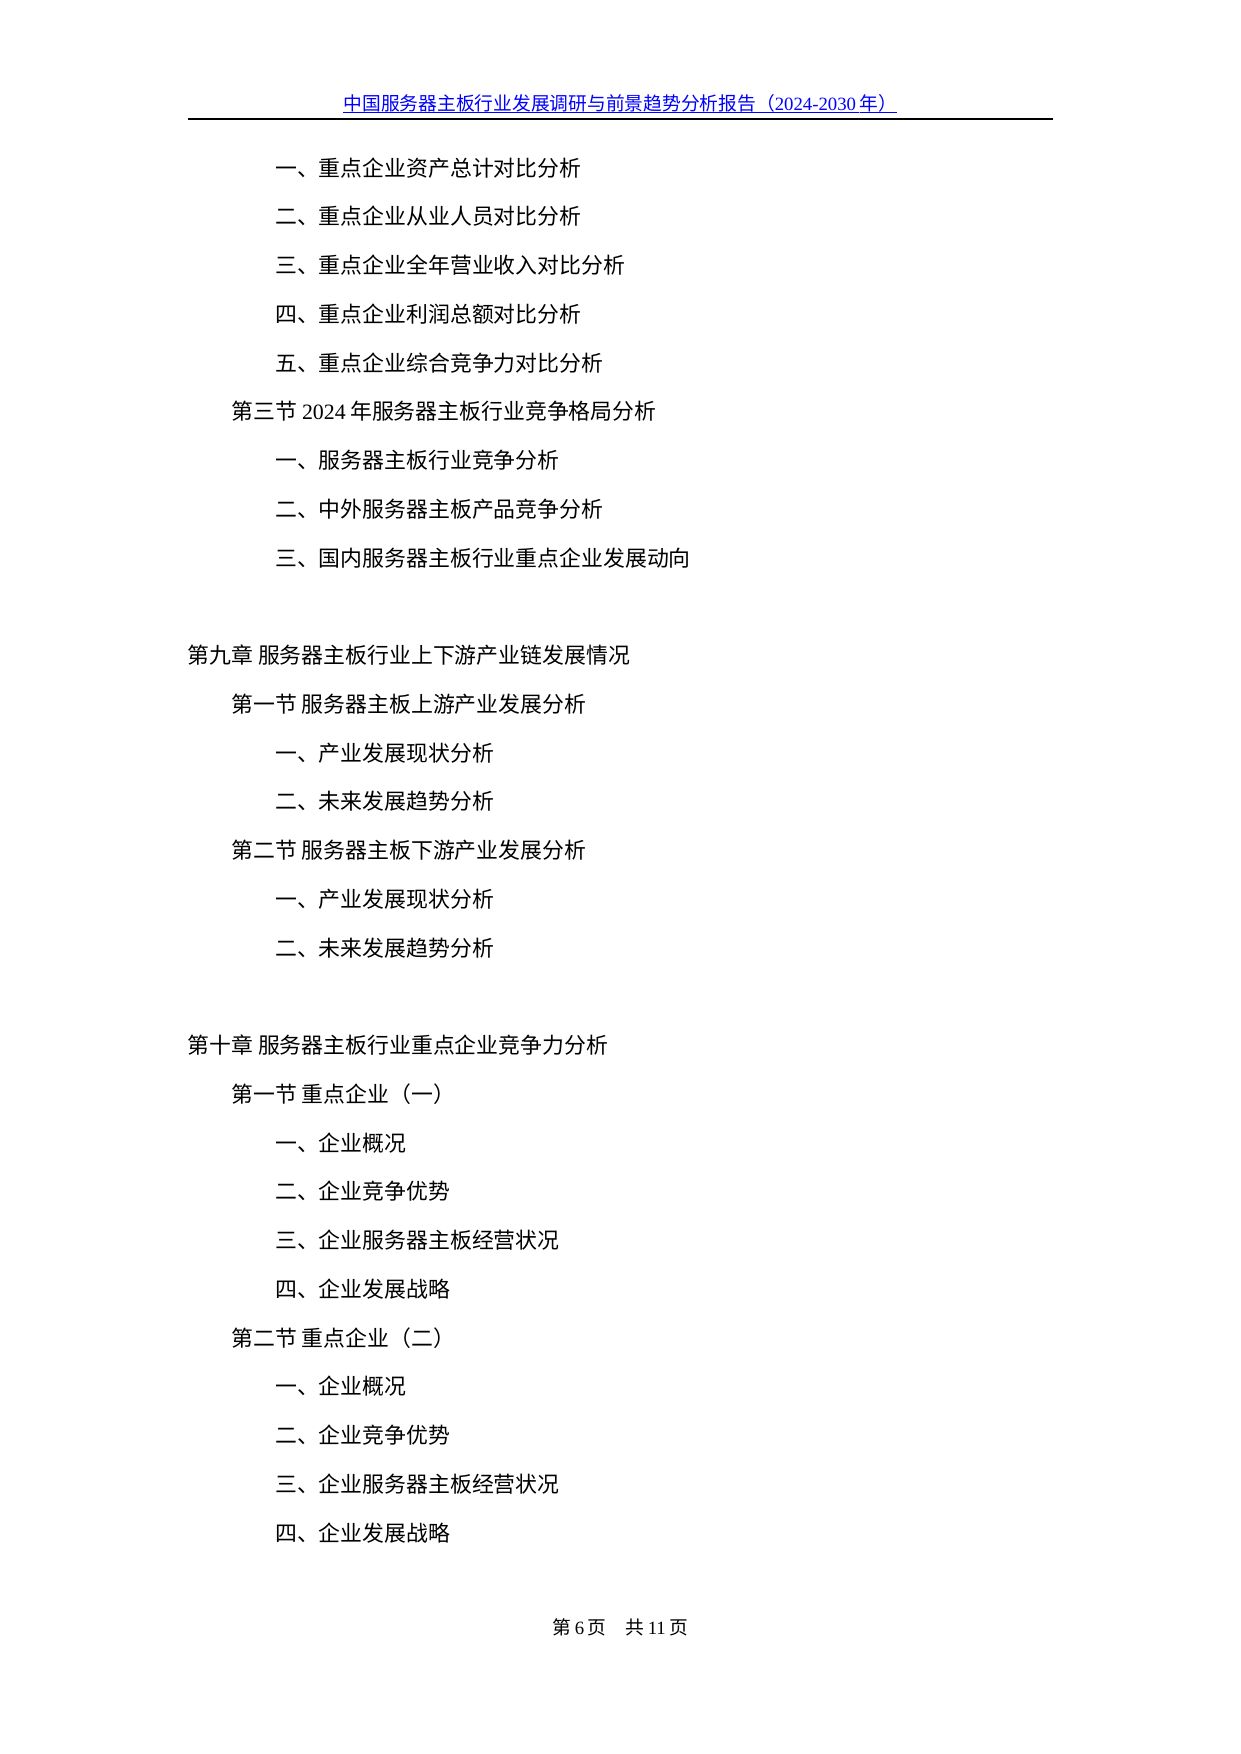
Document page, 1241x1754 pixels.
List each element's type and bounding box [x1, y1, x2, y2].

text [187, 150, 1053, 1548]
